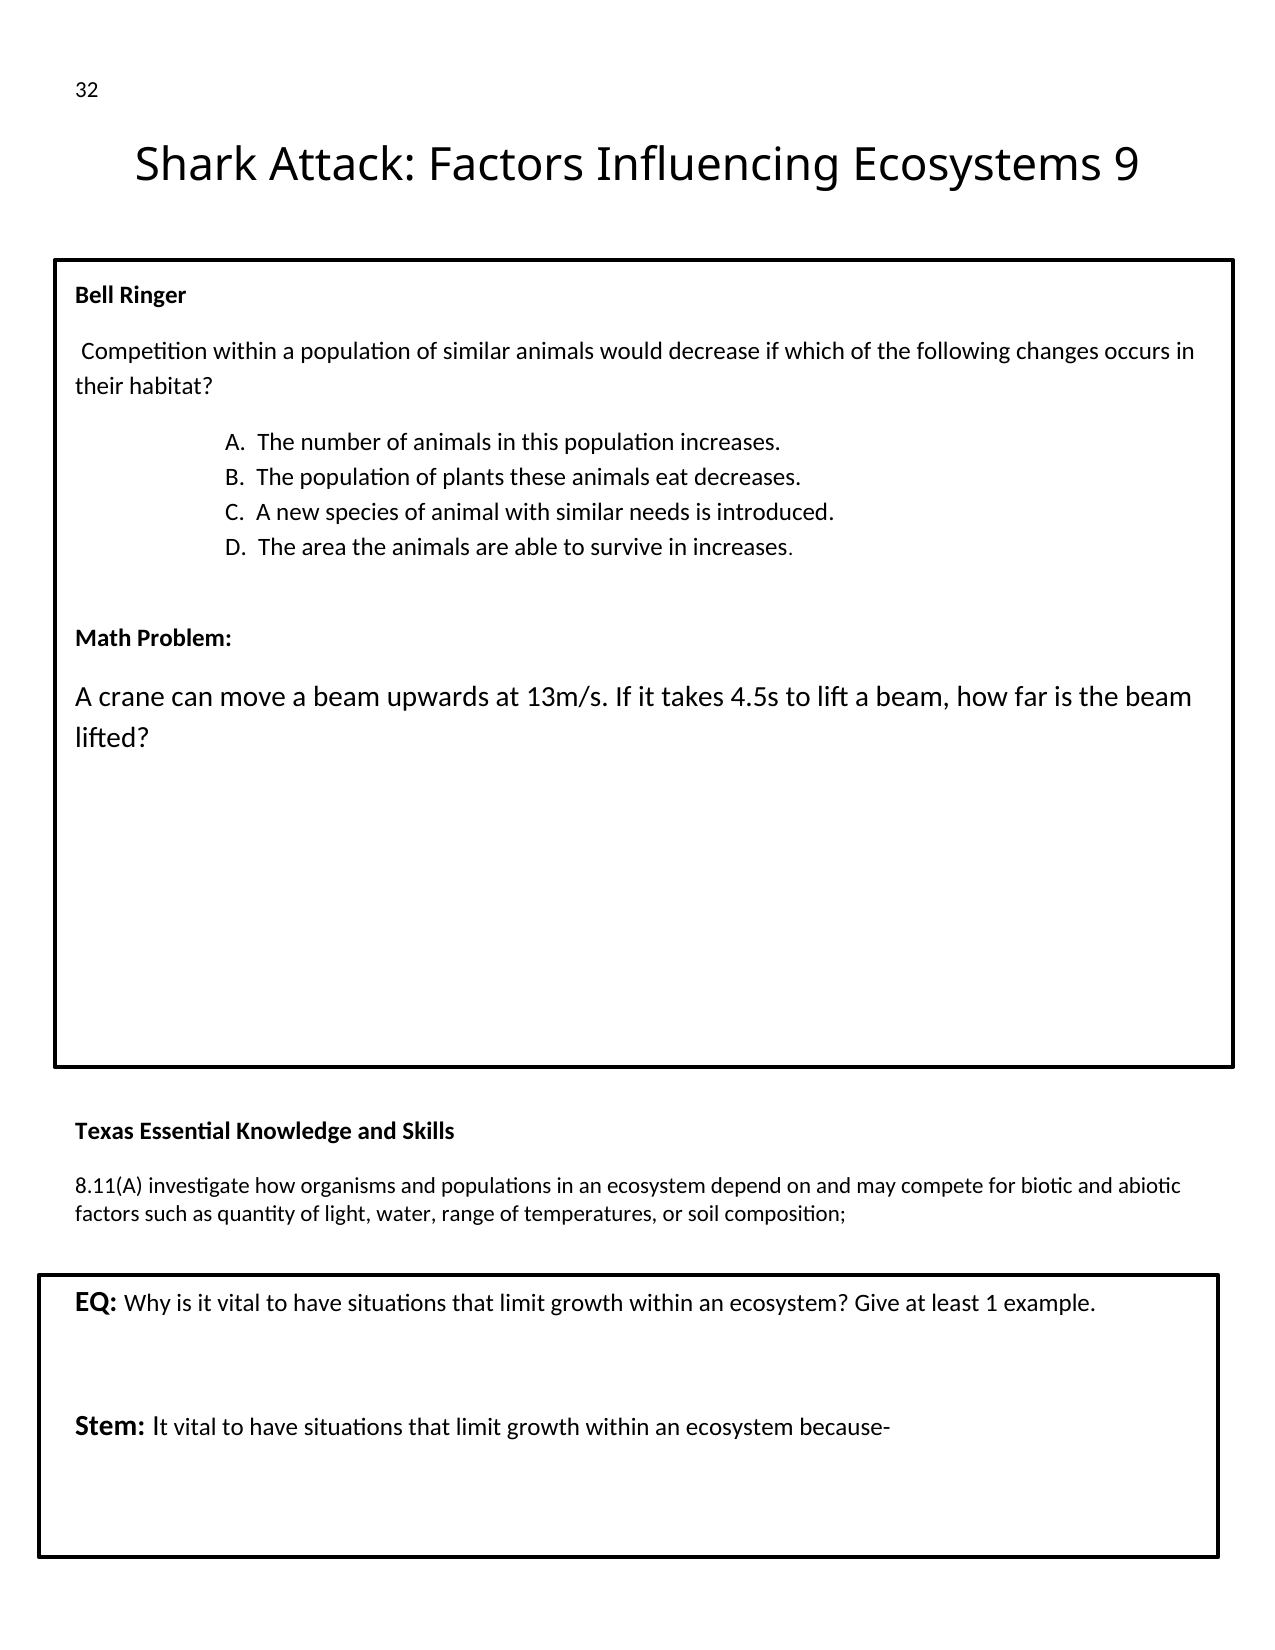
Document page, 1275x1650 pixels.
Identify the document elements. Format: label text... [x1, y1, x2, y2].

text Stem: It vital to have situations that limit growth within an ecosystem because- [75, 1407, 1200, 1442]
text B. The population of plants these animals eat decreases. [75, 461, 1200, 492]
text A crane can move a beam upwards at 13m/s. If it takes 4.5s to lift a beam, how far is the beam lifted? [75, 678, 1200, 754]
text EQ: Why is it vital to have situations that limit growth within an ecosystem? Give at least 1 example. [75, 1283, 1200, 1319]
text Competition within a population of similar animals would decrease if which of the following changes occurs in their habitat? [75, 335, 1200, 401]
text Bell Ringer [75, 279, 1200, 310]
text D. The area the animals are able to survive in increases. [75, 531, 1200, 562]
text C. A new species of animal with similar needs is introduced. [75, 496, 1200, 527]
text Shark Attack: Factors Influencing Ecosystems 9 [75, 131, 1200, 193]
text Texas Essential Knowledge and Skills [75, 1115, 1200, 1146]
text Math Problem: [75, 622, 1200, 652]
text 8.11(A) investigate how organisms and populations in an ecosystem depend on and may compete for biotic and abiotic factors such as quantity of light, water, range of temperatures, or soil composition; [75, 1171, 1200, 1227]
text A. The number of animals in this population increases. [75, 426, 1200, 457]
